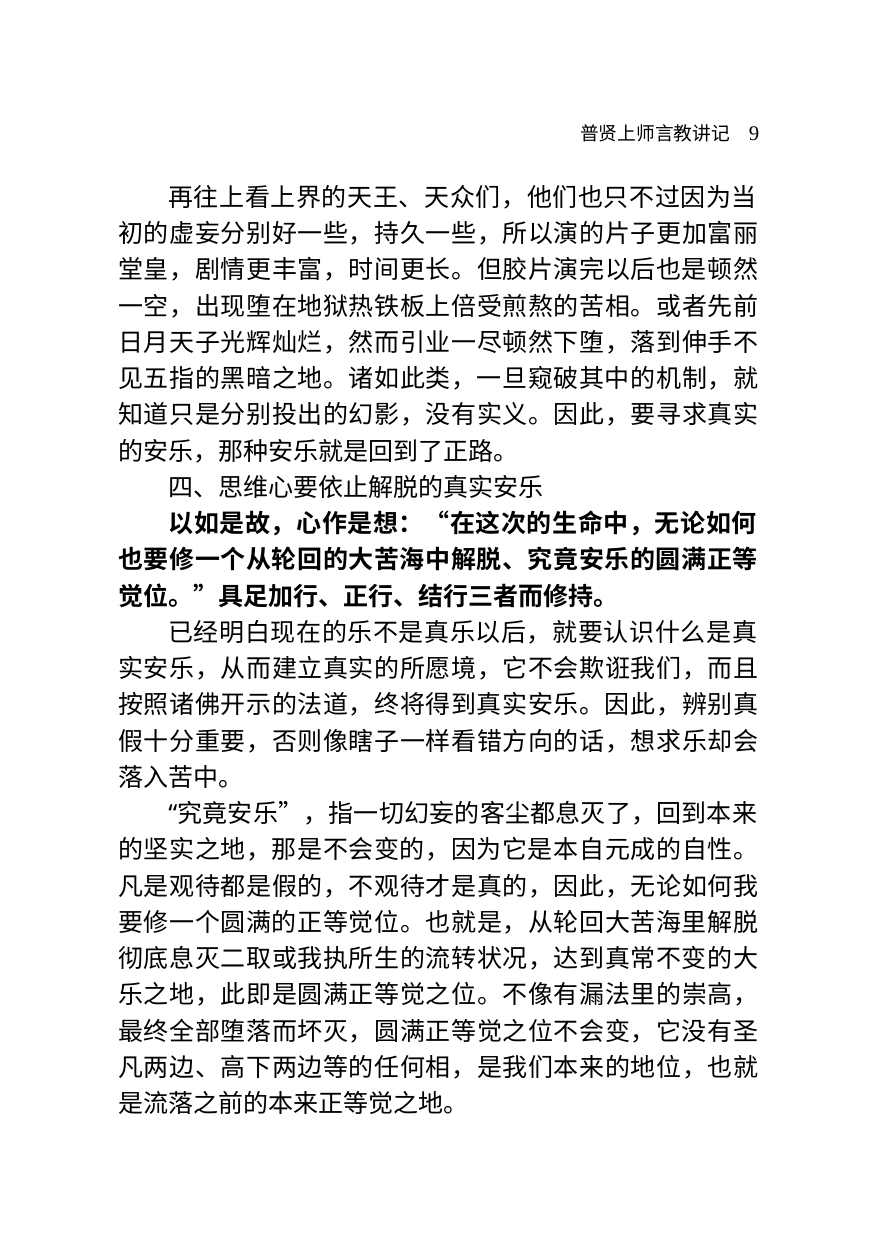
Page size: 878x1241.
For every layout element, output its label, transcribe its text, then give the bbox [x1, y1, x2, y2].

text 已经明白现在的乐不是真乐以后，就要认识什么是真实安乐，从而建立真实的所愿境，它不会欺诳我们，而且，按照诸佛开示的法道，终将得到真实安乐。因此，辨别真假十分重要，否则像瞎子一样看错方向的话，想求乐却会落入苦中。 [118, 612, 759, 793]
text 四、思维心要依止解脱的真实安乐 [118, 467, 759, 503]
text “究竟安乐”，指一切幻妄的客尘都息灭了，回到本来的坚实之地，那是不会变的，因为它是本自元成的自性。凡是观待都是假的，不观待才是真的，因此，无论如何我要修一个圆满的正等觉位。也就是，从轮回大苦海里解脱，彻底息灭二取或我执所生的流转状况，达到真常不变的大乐之地，此即是圆满正等觉之位。不像有漏法里的崇高，最终全部堕落而坏灭，圆满正等觉之位不会变，它没有圣凡两边、高下两边等的任何相，是我们本来的地位，也就是流落之前的本来正等觉之地。 [118, 793, 759, 1120]
text 再往上看上界的天王、天众们，他们也只不过因为当初的虚妄分别好一些，持久一些，所以演的片子更加富丽堂皇，剧情更丰富，时间更长。但胶片演完以后也是顿然一空，出现堕在地狱热铁板上倍受煎熬的苦相。或者先前日月天子光辉灿烂，然而引业一尽顿然下堕，落到伸手不见五指的黑暗之地。诸如此类，一旦窥破其中的机制，就知道只是分别投出的幻影，没有实义。因此，要寻求真实的安乐，那种安乐就是回到了正路。 [118, 177, 759, 467]
text 以如是故，心作是想：“在这次的生命中，无论如何也要修一个从轮回的大苦海中解脱、究竟安乐的圆满正等觉位。”具足加行、正行、结行三者而修持。 [118, 503, 759, 612]
